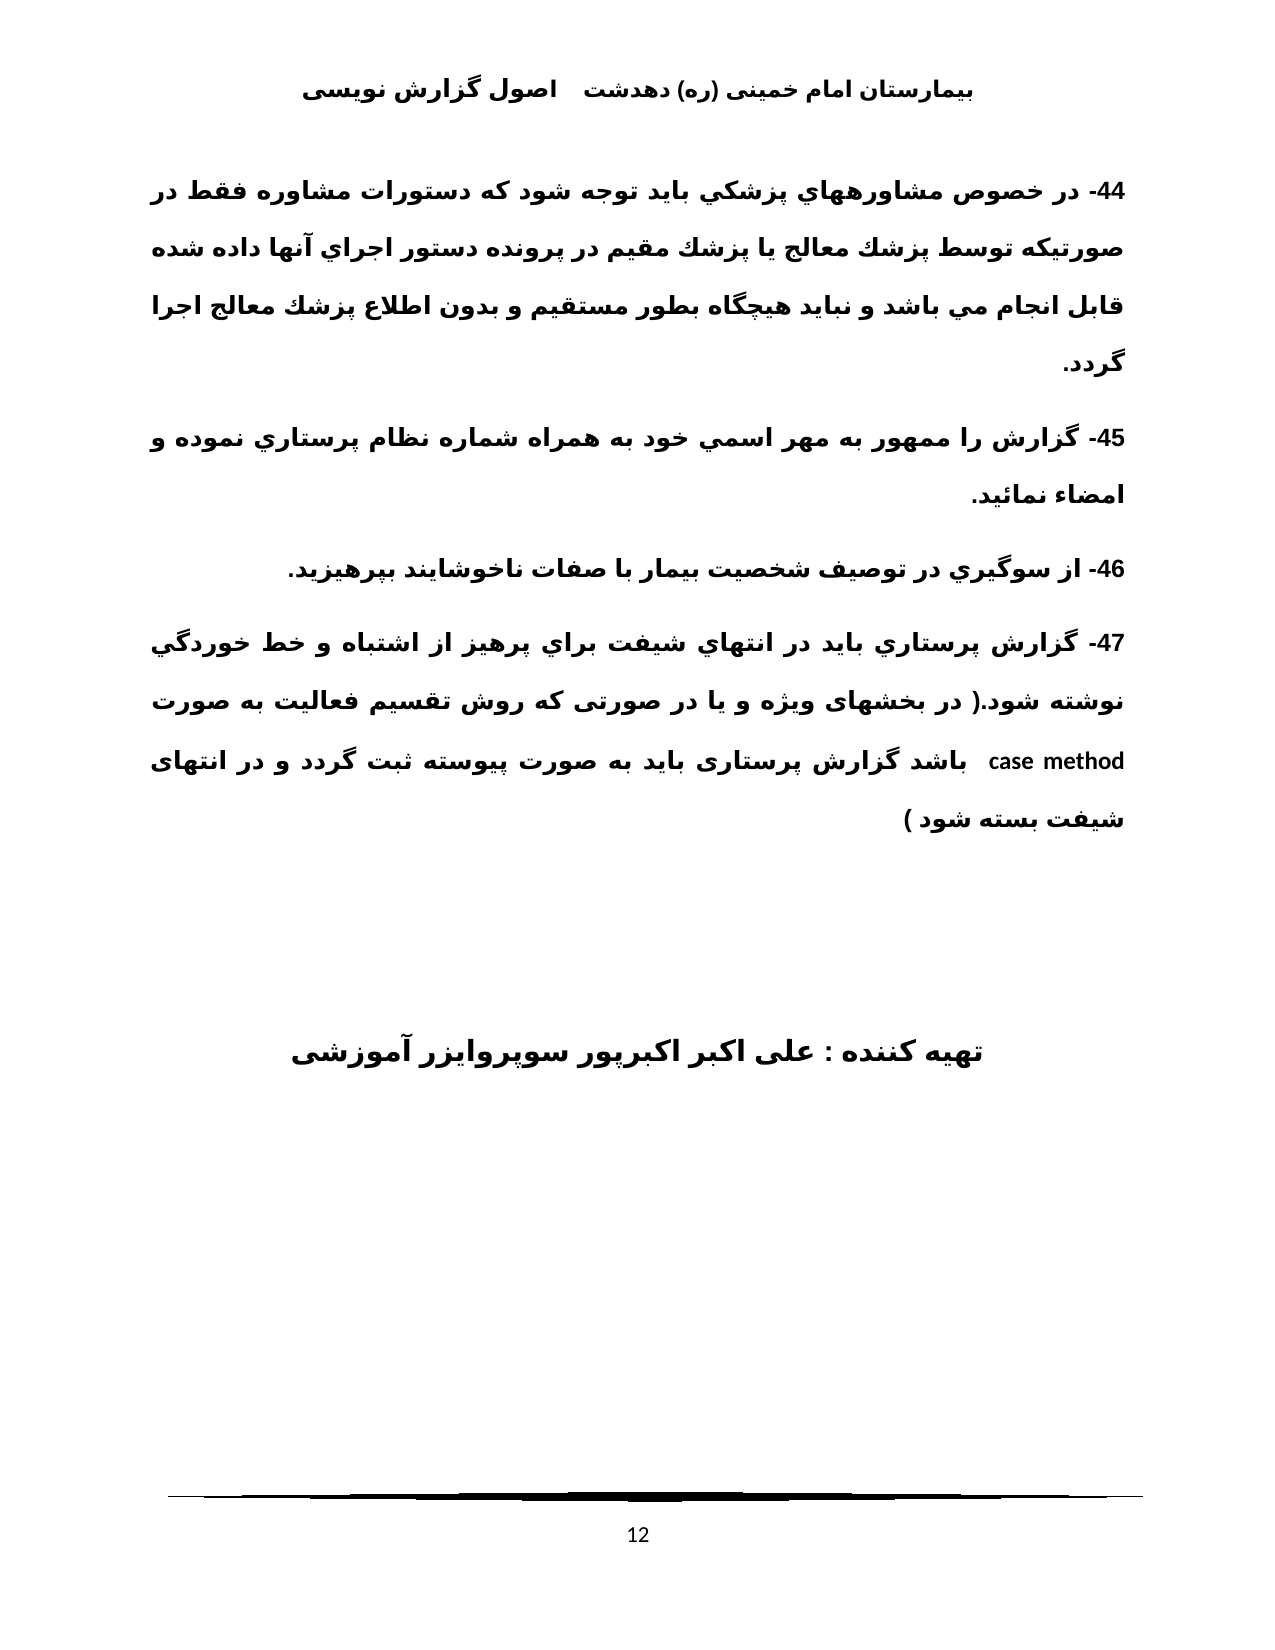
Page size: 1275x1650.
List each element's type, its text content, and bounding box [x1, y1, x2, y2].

text 44- در خصوص مشاورههاي پزشكي بايد توجه شود كه دستورات مشاوره فقط در صورتيكه توسط پزشك معالج يا پزشك مقيم در پرونده دستور اجراي آنها داده شده قابل انجام مي باشد و نبايد هيچگاه بطور مستقيم و بدون اطلاع پزشك معالج اجرا گردد. [150, 176, 1125, 377]
text 46- از سوگيري در توصيف شخصيت بيمار با صفات ناخوشايند بپرهيزيد. [150, 554, 1125, 583]
text تهیه کننده : علی اکبر اکبرپور سوپروایزر آموزشی [150, 1034, 1125, 1068]
text 45- گزارش را ممهور به مهر اسمي خود به همراه شماره نظام پرستاري نموده و امضاء نمائيد. [150, 423, 1125, 509]
text 47- گزارش پرستاري بايد در انتهاي شيفت براي پرهيز از اشتباه و خط خوردگي نوشته شود.( در بخشهای ویژه و یا در صورتی که روش تقسیم فعالیت به صورت case method باشد گزارش پرستاری باید به صورت پیوسته ثبت گردد و در انتهای شیفت بسته شود ) [150, 628, 1125, 833]
